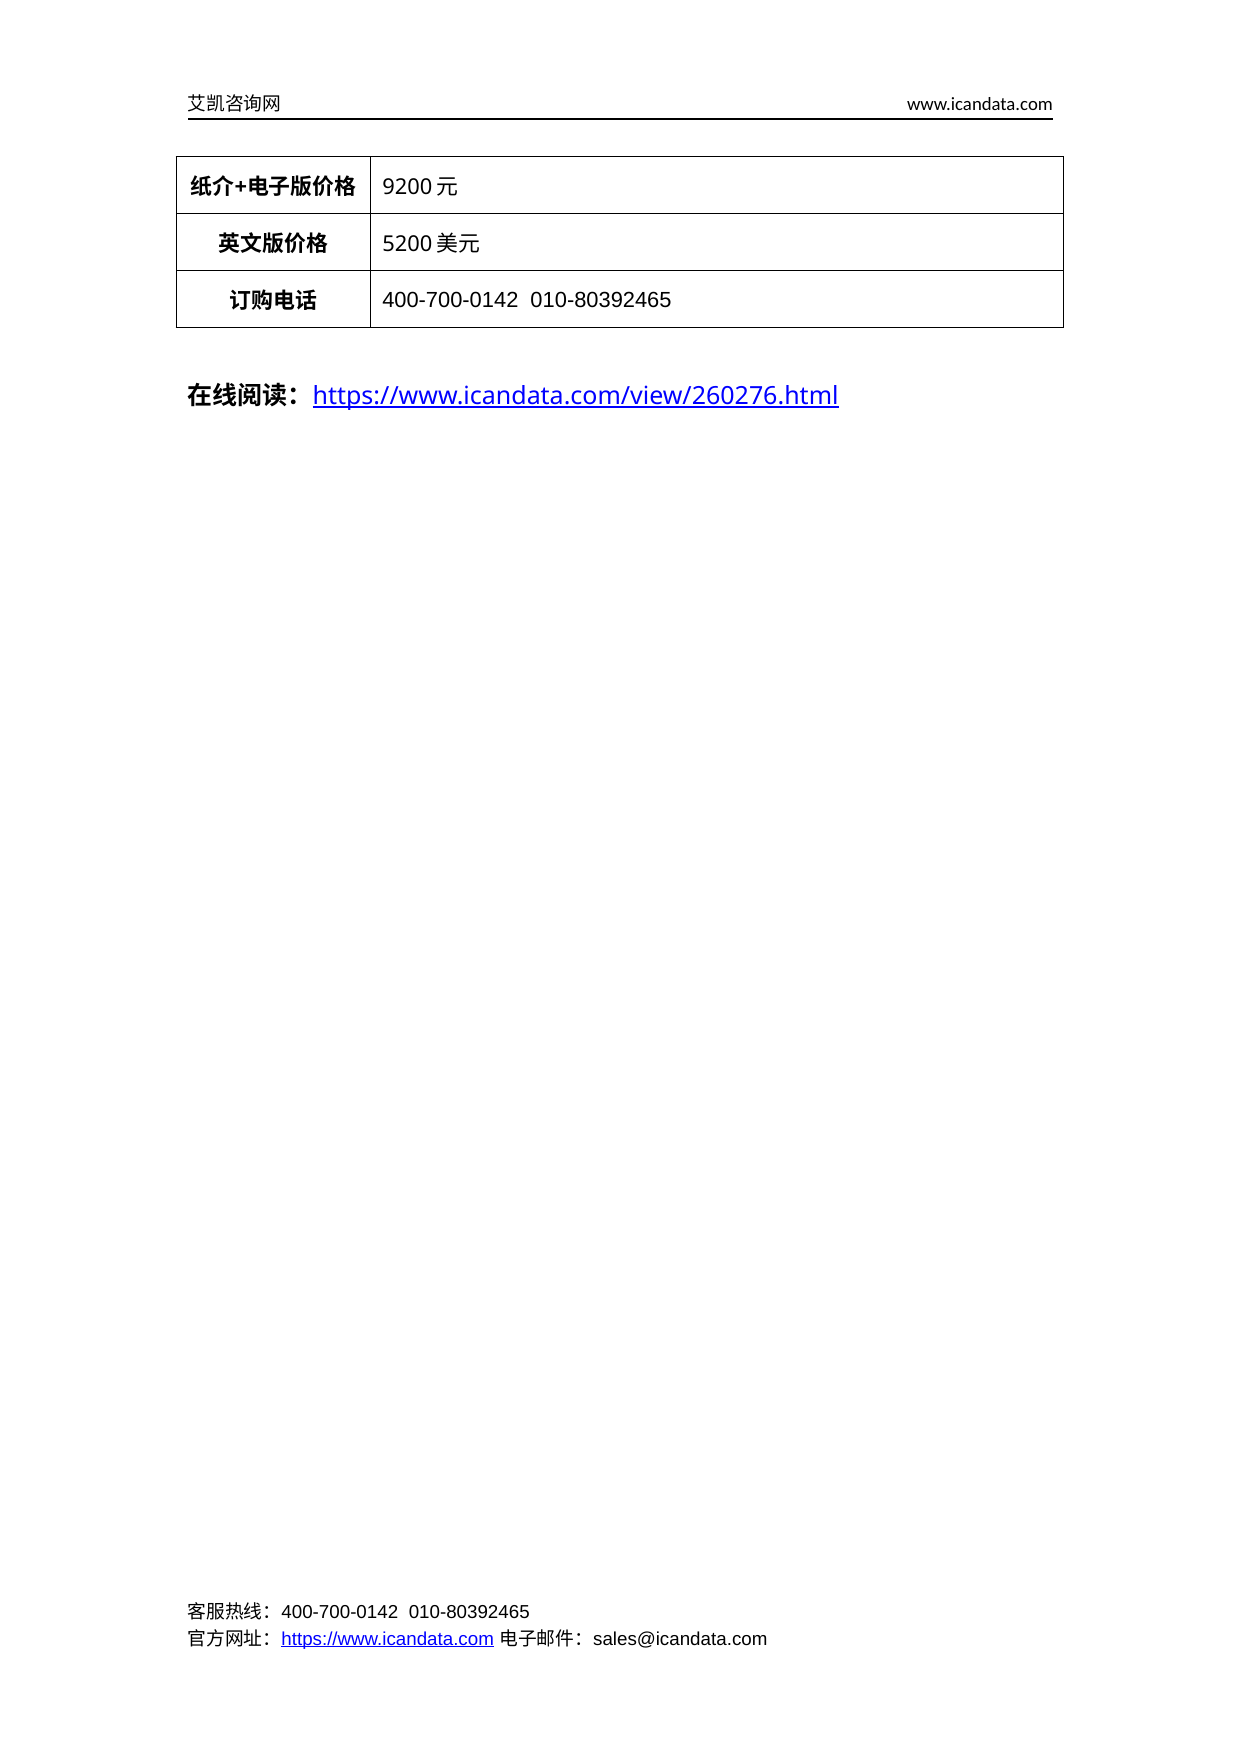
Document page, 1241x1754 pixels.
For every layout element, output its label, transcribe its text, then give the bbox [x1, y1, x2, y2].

table_cell 9200元 [371, 157, 1063, 213]
table_cell 纸介+电子版价格 [177, 157, 370, 213]
table_cell 400-700-0142 010-80392465 [371, 271, 1063, 327]
table_cell 订购电话 [177, 271, 370, 327]
text 在线阅读：https://www.icandata.com/view/260276.html [187, 361, 1053, 426]
table_cell 英文版价格 [177, 214, 370, 270]
table_cell 5200美元 [371, 214, 1063, 270]
